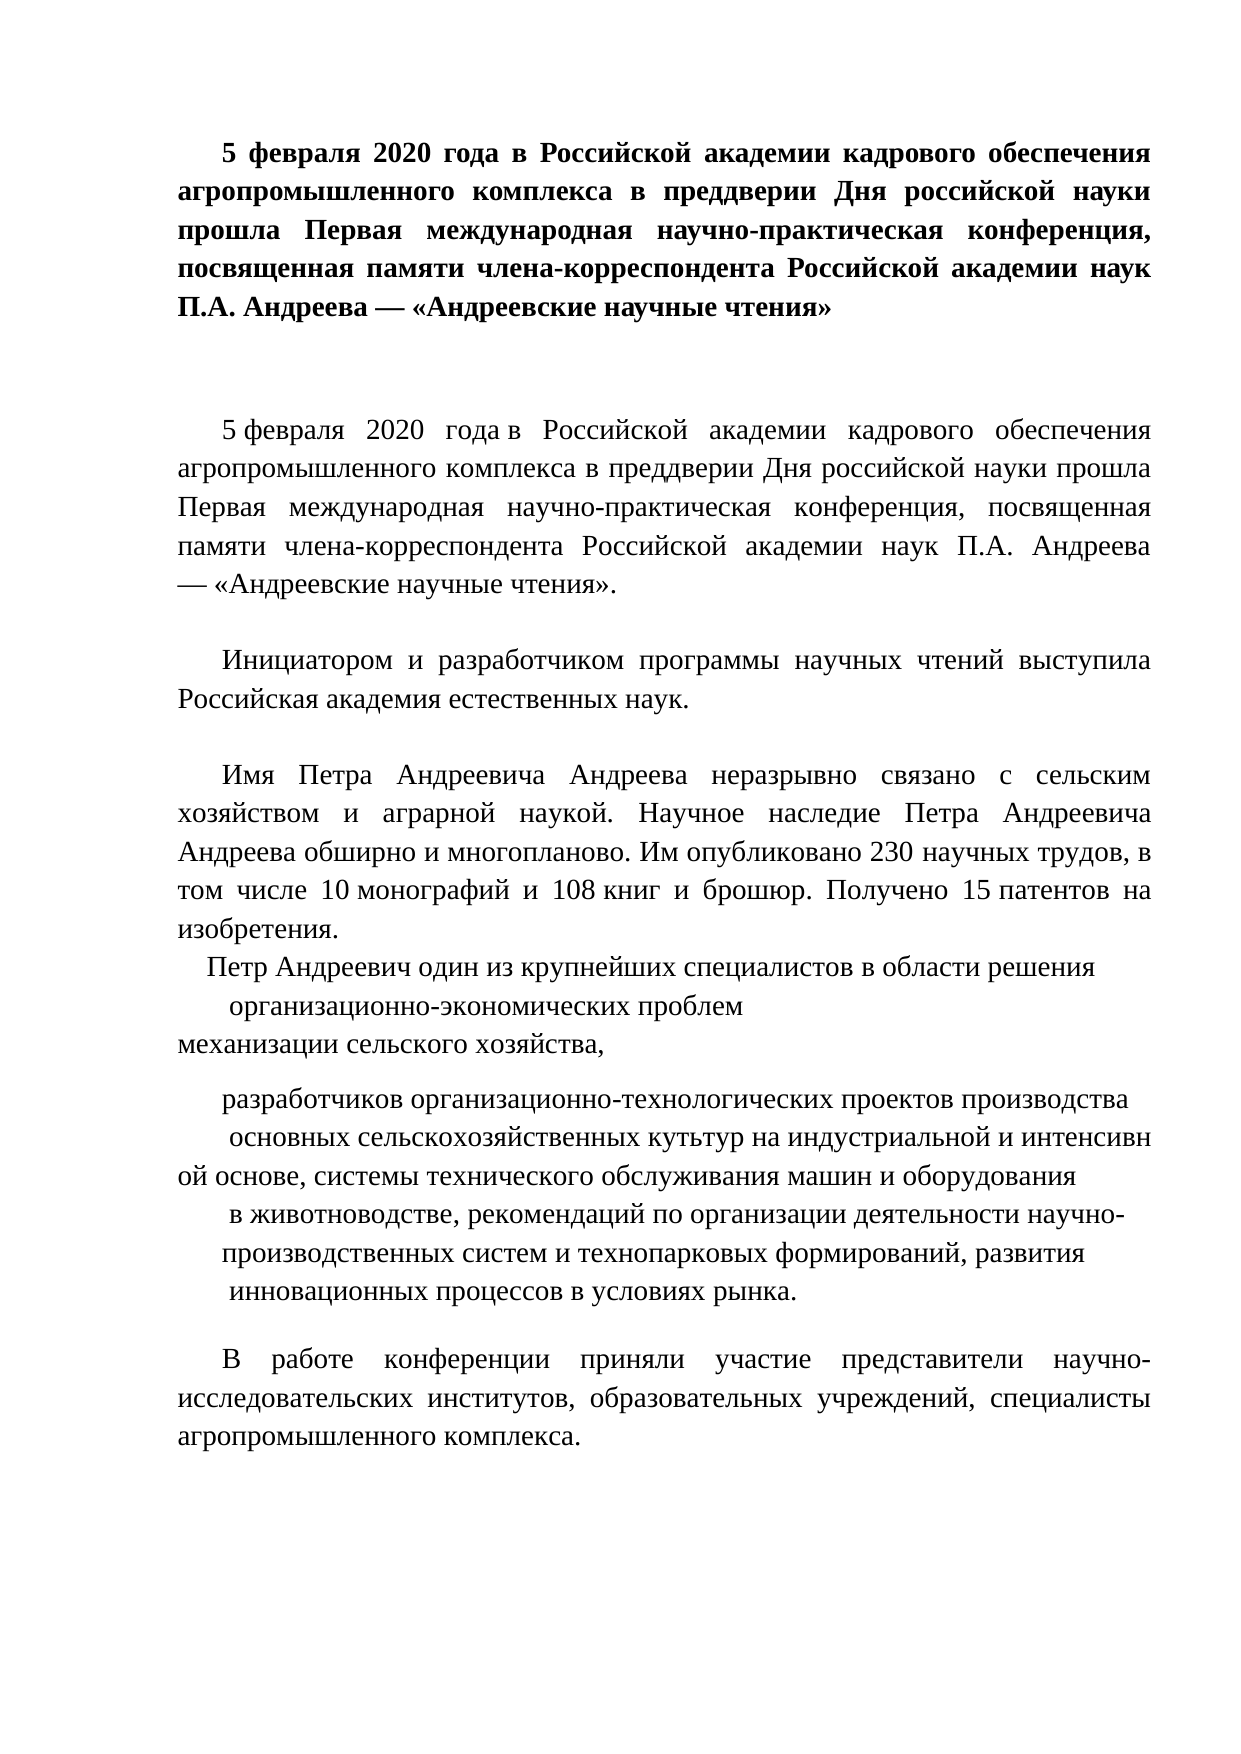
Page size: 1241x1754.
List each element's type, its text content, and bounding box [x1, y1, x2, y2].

text разработчиков организационно-технологических проектов производства [177, 1081, 1152, 1114]
text в животноводстве, рекомендаций по организации деятельности научно- [177, 1196, 1152, 1230]
text инновационных процессов в условиях рынка. [177, 1273, 1152, 1307]
text организационно-экономических проблем механизации сельского хозяйства, [177, 988, 1152, 1060]
text основных сельскохозяйственных кутьтур на индустриальной и интенсивной основе, системы технического обслуживания машин и оборудования [177, 1119, 1152, 1191]
text 5 февраля 2020 года в Российской академии кадрового обеспечения агропромышленного комплекса в преддверии Дня российской науки прошла Первая международная научно-практическая конференция, посвященная памяти члена-корреспондента Российской академии наук П.А. Андреева — «Андреевские научные чтения» [177, 135, 1152, 323]
text Имя Петра Андреевича Андреева неразрывно связано с сельским хозяйством и аграрной наукой. Научное наследие Петра Андреевича Андреева обширно и многопланово. Им опубликовано 230 научных трудов, в том числе 10 монографий и 108 книг и брошюр. Получено 15 патентов на изобретения. Петр Андреевич один из крупнейших специалистов в области решения [177, 867, 1152, 983]
text 5 февраля 2020 года в Российской академии кадрового обеспечения агропромышленного комплекса в преддверии Дня российской науки прошла Первая международная научно-практическая конференция, посвященная памяти члена-корреспондента Российской академии наук П.А. Андреева — «Андреевские научные чтения». [177, 412, 1152, 600]
text производственных систем и технопарковых формирований, развития [177, 1235, 1152, 1268]
text Имя Петра Андреевича Андреева неразрывно связано с сельским хозяйством и аграрной наукой. Научное наследие Петра Андреевича Андреева обширно и многопланово. Им опубликовано 230 научных трудов, в том числе 10 монографий и 108 книг и брошюр. Получено 15 патентов на изобретения. Петр Андреевич один из крупнейших специалистов в области решения [177, 757, 1152, 834]
text Инициатором и разработчиком программы научных чтений выступила Российская академия естественных наук. [177, 642, 1152, 714]
text В работе конференции приняли участие представители научно-исследовательских институтов, образовательных учреждений, специалисты агропромышленного комплекса. [177, 1341, 1152, 1452]
